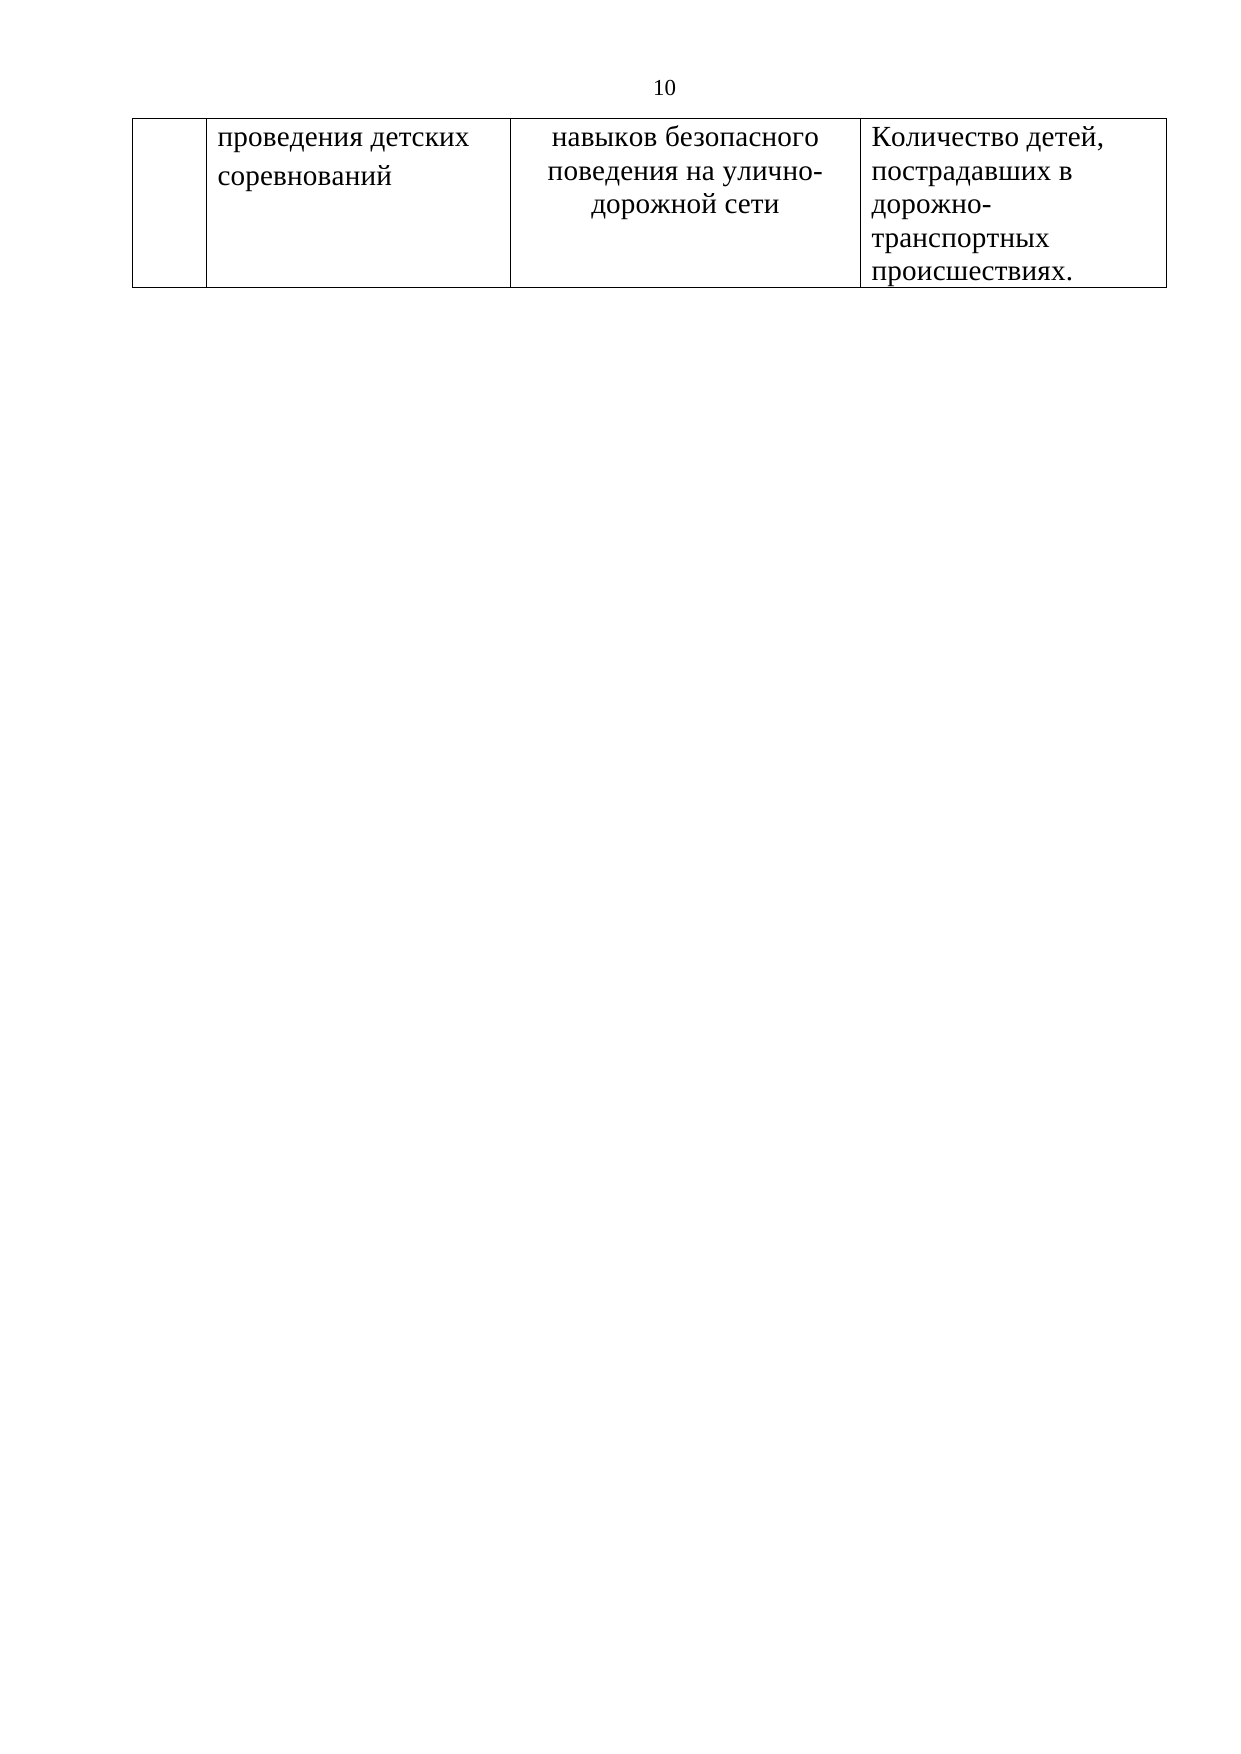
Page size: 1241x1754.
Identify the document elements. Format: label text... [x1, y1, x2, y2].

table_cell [207, 119, 510, 287]
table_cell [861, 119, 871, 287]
table_cell [133, 119, 206, 287]
table_cell Формирование у детей дошкольного и школьного возраста навыков безопасного поведения на улично-дорожной сети [511, 119, 860, 287]
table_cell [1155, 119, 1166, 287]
